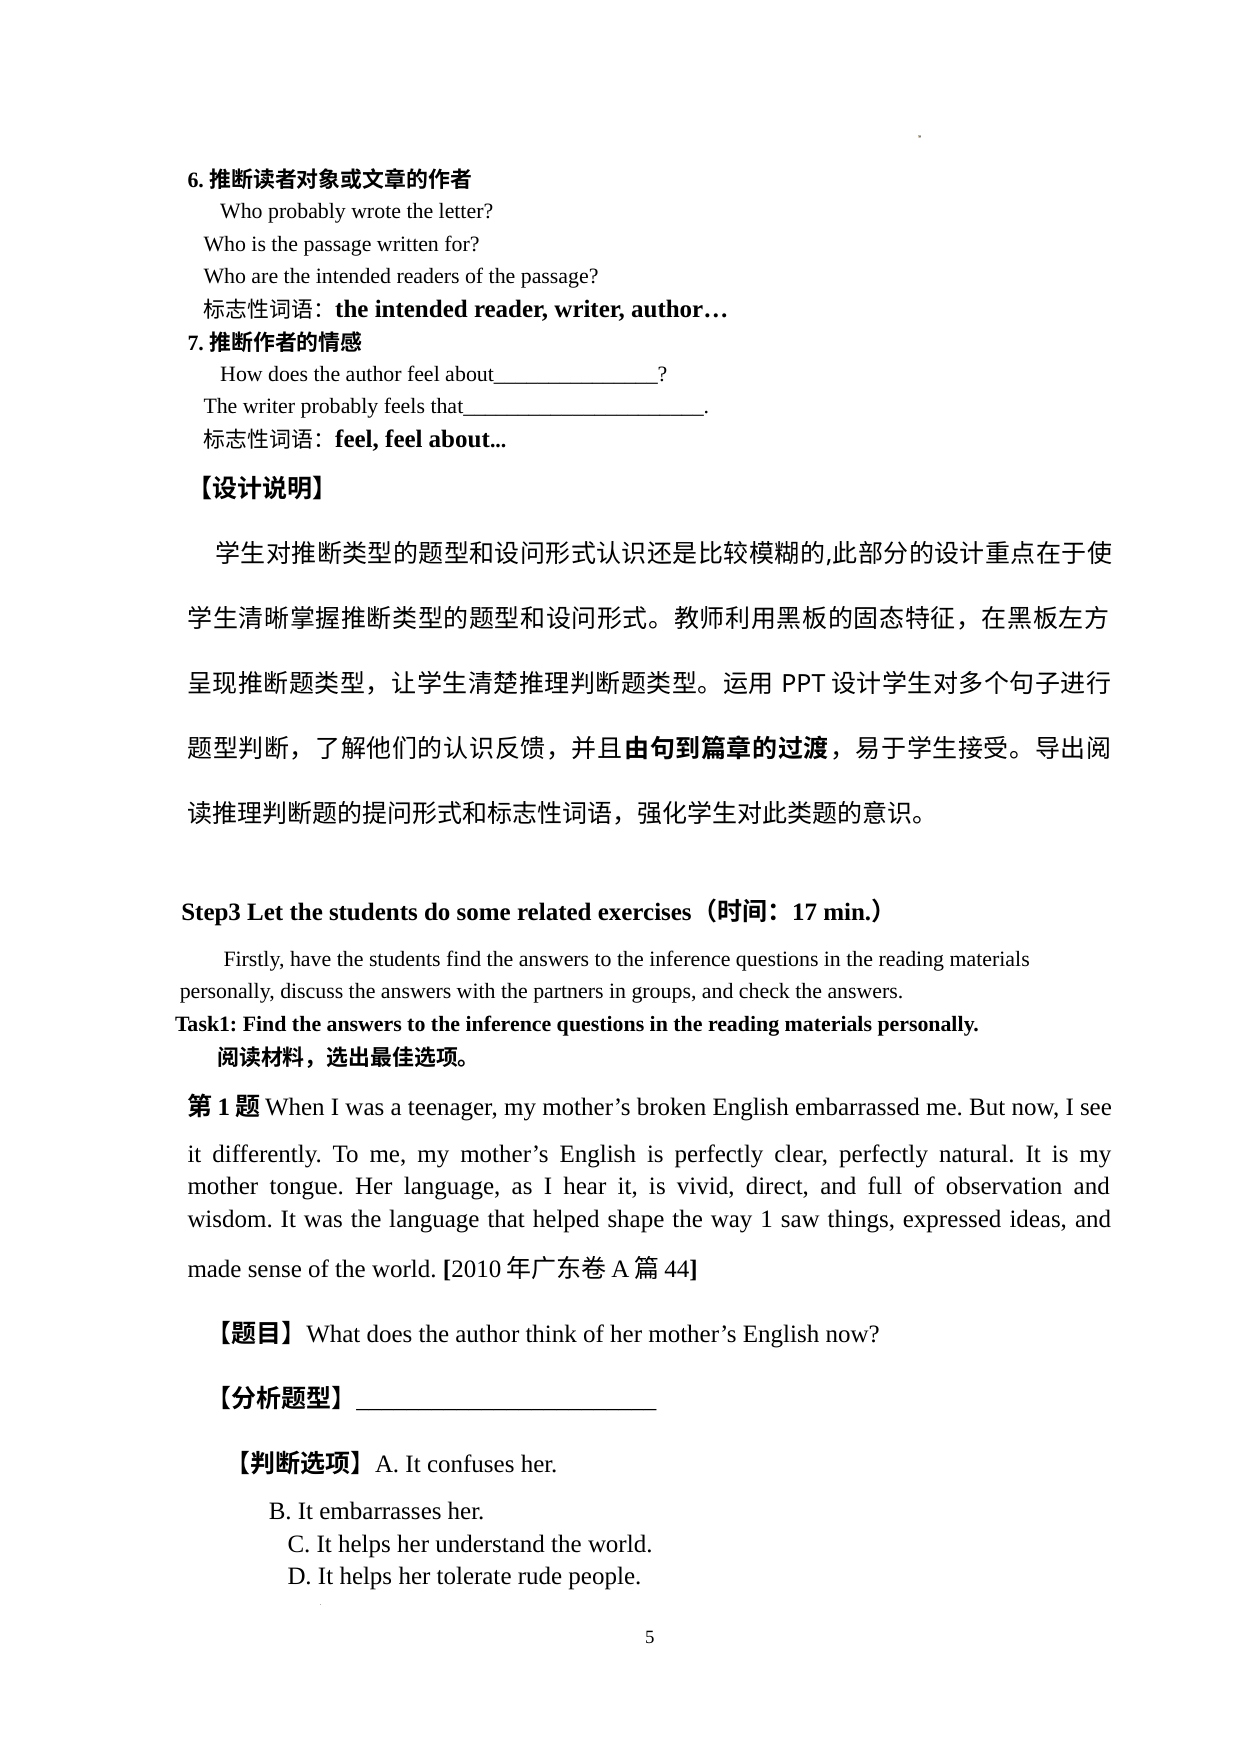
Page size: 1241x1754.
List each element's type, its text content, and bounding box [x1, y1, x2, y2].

text Step3 Let the students do some related exercises（时间：17 min.） [131, 877, 1112, 942]
text Who are the intended readers of the passage? [187, 259, 1112, 292]
text 【设计说明】 [187, 454, 1112, 519]
text Who is the passage written for? [187, 227, 1112, 259]
text B. It embarrasses her. [187, 1494, 1112, 1527]
text 学生对推断类型的题型和设问形式认识还是比较模糊的,此部分的设计重点在于使学生清晰掌握推断类型的题型和设问形式。教师利用黑板的固态特征，在黑板左方呈现推断题类型，让学生清楚推理判断题类型。运用PPT设计学生对多个句子进行题型判断，了解他们的认识反馈，并且由句到篇章的过渡，易于学生接受。导出阅读推理判断题的提问形式和标志性词语，强化学生对此类题的意识。 [187, 519, 1112, 844]
text Firstly, have the students find the answers to the inference questions in the reading materials personally, discuss the answers with the partners in groups, and check the answers. [179, 942, 1112, 1007]
text 7. 推断作者的情感 [187, 324, 1112, 357]
text Task1: Find the answers to the inference questions in the reading materials personally. [131, 1007, 1112, 1039]
text 阅读材料，选出最佳选项。 [131, 1039, 1112, 1072]
text 标志性词语：feel, feel about... [187, 422, 1112, 454]
text 【判断选项】A. It confuses her. [187, 1429, 1112, 1494]
text 标志性词语：the intended reader, writer, author… [187, 292, 1112, 324]
text 第1题When I was a teenager, my mother’s broken English embarrassed me. But now, I see it differently. To me, my mother’s English is perfectly clear, perfectly natural. It is my mother tongue. Her language, as I hear it, is vivid, direct, and full of observation and wisdom. It was the language that helped shape the way 1 saw things, expressed ideas, and made sense of the world. [2010年广东卷A篇44] [187, 1072, 1112, 1299]
text 6. 推断读者对象或文章的作者 [187, 162, 1112, 194]
text Who probably wrote the letter? [187, 194, 1112, 227]
text The writer probably feels that______________________. [187, 389, 1112, 422]
text C. It helps her understand the world. [187, 1527, 1112, 1559]
text How does the author feel about_______________? [187, 357, 1112, 389]
text D. It helps her tolerate rude people. [187, 1559, 1112, 1592]
text 【题目】What does the author think of her mother’s English now? [187, 1299, 1112, 1364]
text 【分析题型】________________________ [187, 1364, 1112, 1429]
